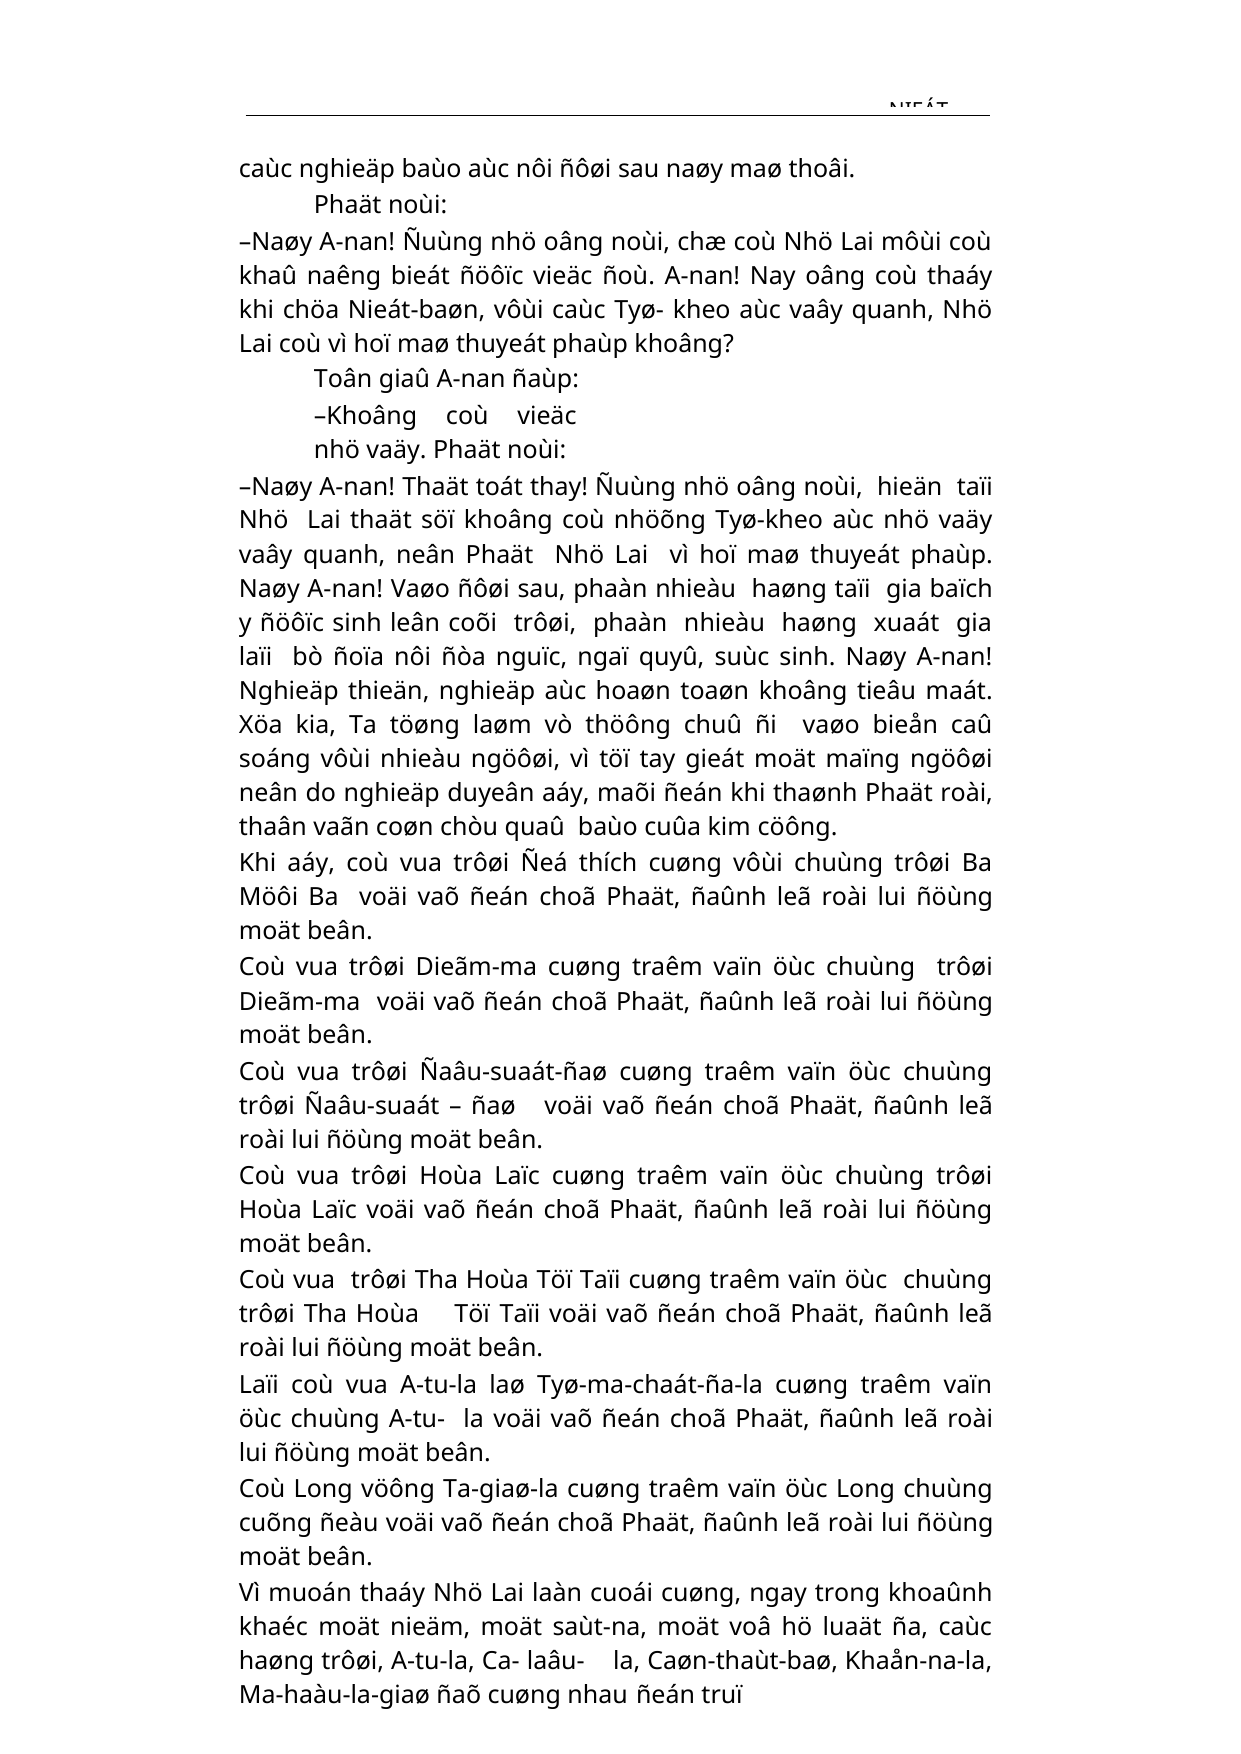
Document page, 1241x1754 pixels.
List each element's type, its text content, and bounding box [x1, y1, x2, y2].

text Phaät noùi: [314, 186, 1065, 220]
text Coù vua trôøi Ñaâu-suaát-ñaø cuøng traêm vaïn öùc chuùng trôøi Ñaâu-suaát – ñaø voäi vaõ ñeán choã Phaät, ñaûnh leã roài lui ñöùng moät beân. [239, 1053, 993, 1156]
text Coù vua trôøi Tha Hoùa Töï Taïi cuøng traêm vaïn öùc chuùng trôøi Tha Hoùa Töï Taïi voäi vaõ ñeán choã Phaät, ñaûnh leã roài lui ñöùng moät beân. [239, 1262, 993, 1364]
text caùc nghieäp baùo aùc nôi ñôøi sau naøy maø thoâi. [239, 150, 1065, 184]
text Khi aáy, coù vua trôøi Ñeá thích cuøng vôùi chuùng trôøi Ba Möôi Ba voäi vaõ ñeán choã Phaät, ñaûnh leã roài lui ñöùng moät beân. [239, 845, 993, 947]
text –Khoâng coù vieäc nhö vaäy. Phaät noùi: [314, 398, 576, 466]
text Coù vua trôøi Hoùa Laïc cuøng traêm vaïn öùc chuùng trôøi Hoùa Laïc voäi vaõ ñeán choã Phaät, ñaûnh leã roài lui ñöùng moät beân. [239, 1157, 993, 1260]
text Toân giaû A-nan ñaùp: [314, 361, 1065, 395]
text –Naøy A-nan! Ñuùng nhö oâng noùi, chæ coù Nhö Lai môùi coù khaû naêng bieát ñöôïc vieäc ñoù. A-nan! Nay oâng coù thaáy khi chöa Nieát-baøn, vôùi caùc Tyø- kheo aùc vaây quanh, Nhö Lai coù vì hoï maø thuyeát phaùp khoâng? [239, 223, 993, 360]
text –Naøy A-nan! Thaät toát thay! Ñuùng nhö oâng noùi, hieän taïi Nhö Lai thaät söï khoâng coù nhöõng Tyø-kheo aùc nhö vaäy vaây quanh, neân Phaät Nhö Lai vì hoï maø thuyeát phaùp. Naøy A-nan! Vaøo ñôøi sau, phaàn nhieàu haøng taïi gia baïch y ñöôïc sinh leân coõi trôøi, phaàn nhieàu haøng xuaát gia laïi bò ñoïa nôi ñòa nguïc, ngaï quyû, suùc sinh. Naøy A-nan! Nghieäp thieän, nghieäp aùc hoaøn toaøn khoâng tieâu maát. Xöa kia, Ta töøng laøm vò thöông chuû ñi vaøo bieån caû soáng vôùi nhieàu ngöôøi, vì töï tay gieát moät maïng ngöôøi neân do nghieäp duyeân aáy, maõi ñeán khi thaønh Phaät roài, thaân vaãn coøn chòu quaû baùo cuûa kim cöông. [239, 468, 994, 843]
text Coù Long vöông Ta-giaø-la cuøng traêm vaïn öùc Long chuùng cuõng ñeàu voäi vaõ ñeán choã Phaät, ñaûnh leã roài lui ñöùng moät beân. [239, 1471, 993, 1573]
text Coù vua trôøi Dieãm-ma cuøng traêm vaïn öùc chuùng trôøi Dieãm-ma voäi vaõ ñeán choã Phaät, ñaûnh leã roài lui ñöùng moät beân. [239, 949, 993, 1051]
text Laïi coù vua A-tu-la laø Tyø-ma-chaát-ña-la cuøng traêm vaïn öùc chuùng A-tu- la voäi vaõ ñeán choã Phaät, ñaûnh leã roài lui ñöùng moät beân. [239, 1366, 993, 1468]
text Vì muoán thaáy Nhö Lai laàn cuoái cuøng, ngay trong khoaûnh khaéc moät nieäm, moät saùt-na, moät voâ hö luaät ña, caùc haøng trôøi, A-tu-la, Ca- laâu- la, Caøn-thaùt-baø, Khaån-na-la, Ma-haàu-la-giaø ñaõ cuøng nhau ñeán truï [239, 1575, 993, 1711]
